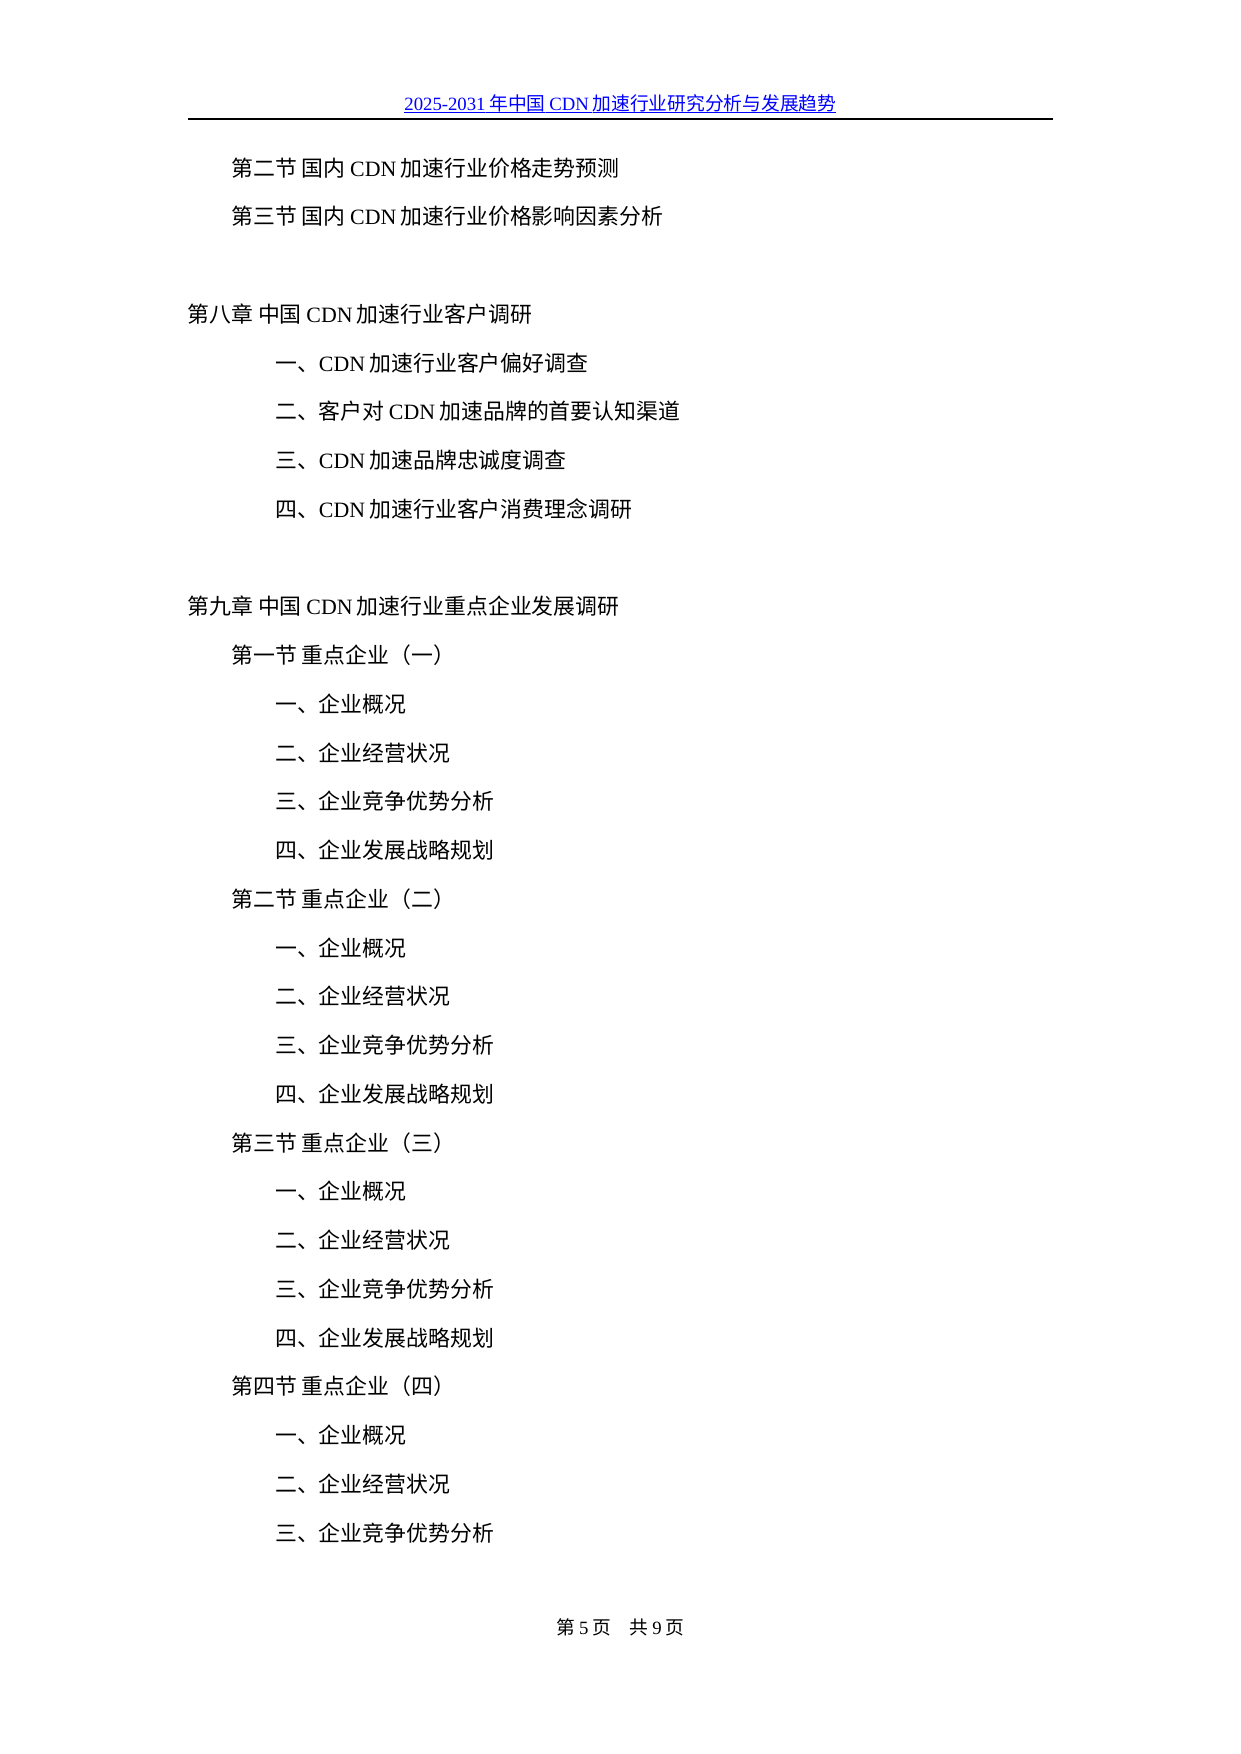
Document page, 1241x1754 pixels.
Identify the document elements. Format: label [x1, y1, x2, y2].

text [187, 150, 1053, 1548]
